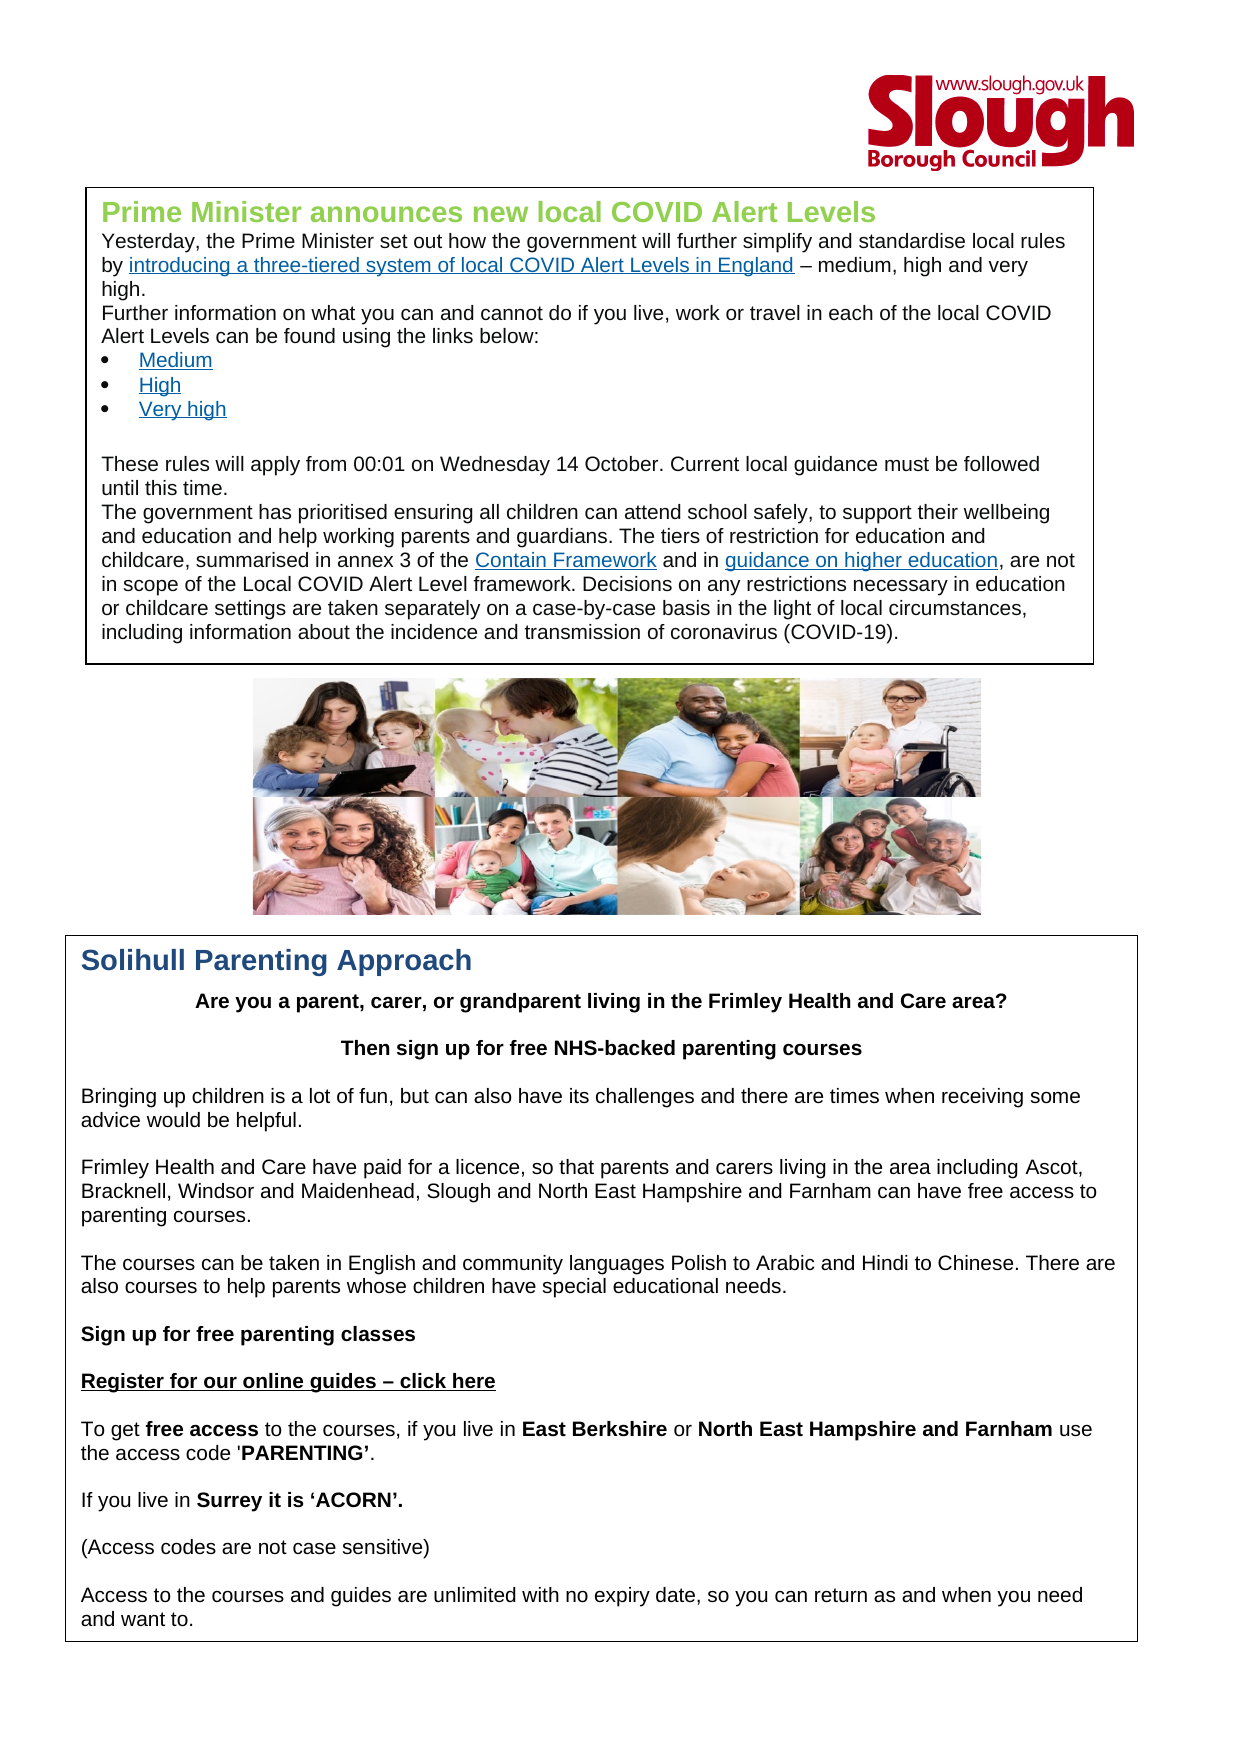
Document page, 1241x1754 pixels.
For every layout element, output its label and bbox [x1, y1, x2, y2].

picture [252, 678, 982, 915]
picture [868, 75, 1134, 171]
